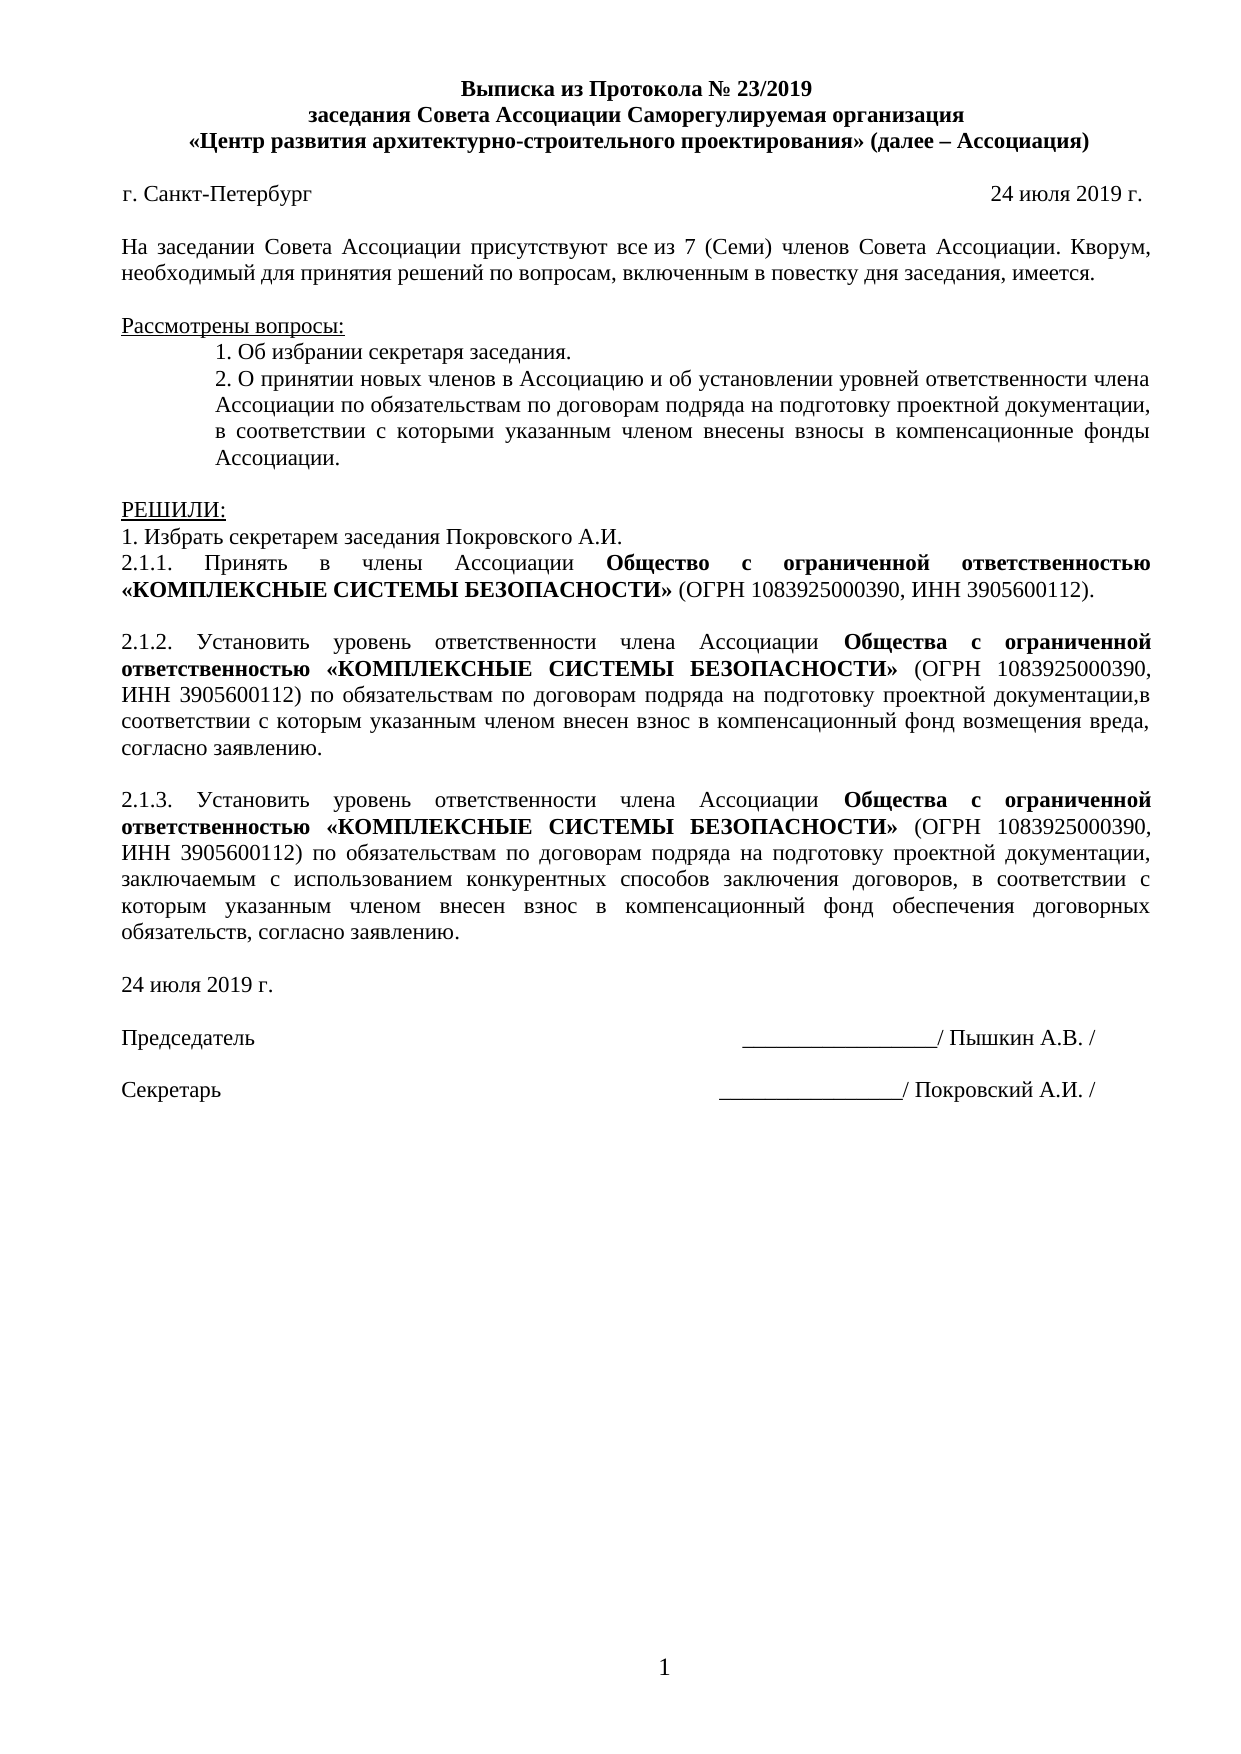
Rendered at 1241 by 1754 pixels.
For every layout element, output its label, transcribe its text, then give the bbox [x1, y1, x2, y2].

text 1. Об избрании секретаря заседания. [215, 338, 1152, 365]
table_header г. Санкт-Петербург [111, 180, 632, 207]
text 2.1.1. Принять в члены Ассоциации Общество с ограниченной ответственностью «КОМПЛЕКСНЫЕ СИСТЕМЫ БЕЗОПАСНОСТИ» (ОГРН 1083925000390, ИНН 3905600112). [121, 549, 1152, 602]
text «Центр развития архитектурно-строительного проектирования» (далее – Ассоциация) [121, 128, 1152, 154]
text 2. О принятии новых членов в Ассоциацию и об установлении уровней ответственности члена Ассоциации по обязательствам по договорам подряда на подготовку проектной документации, в соответствии с которыми указанным членом внесены взносы в компенсационные фонды Ассоциации. [215, 365, 1152, 470]
text 1. Избрать секретарем заседания Покровского А.И. [121, 523, 1152, 549]
text 24 июля 2019 г. [121, 971, 1152, 997]
text Рассмотрены вопросы: [121, 312, 1152, 338]
text 2.1.2. Установить уровень ответственности члена Ассоциации Общества с ограниченной ответственностью «КОМПЛЕКСНЫЕ СИСТЕМЫ БЕЗОПАСНОСТИ» (ОГРН 1083925000390, ИНН 3905600112) по обязательствам по договорам подряда на подготовку проектной документации, в соответствии с которым указанным членом внесен взнос в компенсационный фонд возмещения вреда, согласно заявлению. [121, 628, 1152, 760]
table_header Председатель Секретарь [110, 1024, 308, 1103]
text Выписка из Протокола № 23/2019 [121, 75, 1152, 101]
text 2.1.3. Установить уровень ответственности члена Ассоциации Общества с ограниченной ответственностью «КОМПЛЕКСНЫЕ СИСТЕМЫ БЕЗОПАСНОСТИ» (ОГРН 1083925000390, ИНН 3905600112) по обязательствам по договорам подряда на подготовку проектной документации, заключаемым с использованием конкурентных способов заключения договоров, в соответствии с которым указанным членом внесен взнос в компенсационный фонд обеспечения договорных обязательств, согласно заявлению. [121, 786, 1152, 944]
text заседания Совета Ассоциации Саморегулируемая организация [121, 101, 1152, 128]
table_header 24 июля 2019 г. [633, 180, 1154, 207]
text На заседании Совета Ассоциации присутствуют все из 7 (Семи) членов Совета Ассоциации. Кворум, необходимый для принятия решений по вопросам, включенным в повестку дня заседания, имеется. [121, 233, 1152, 286]
text РЕШИЛИ: [121, 497, 1152, 523]
table_header _________________/ Пышкин А.В. / ________________/ Покровский А.И. / [309, 1024, 1107, 1103]
